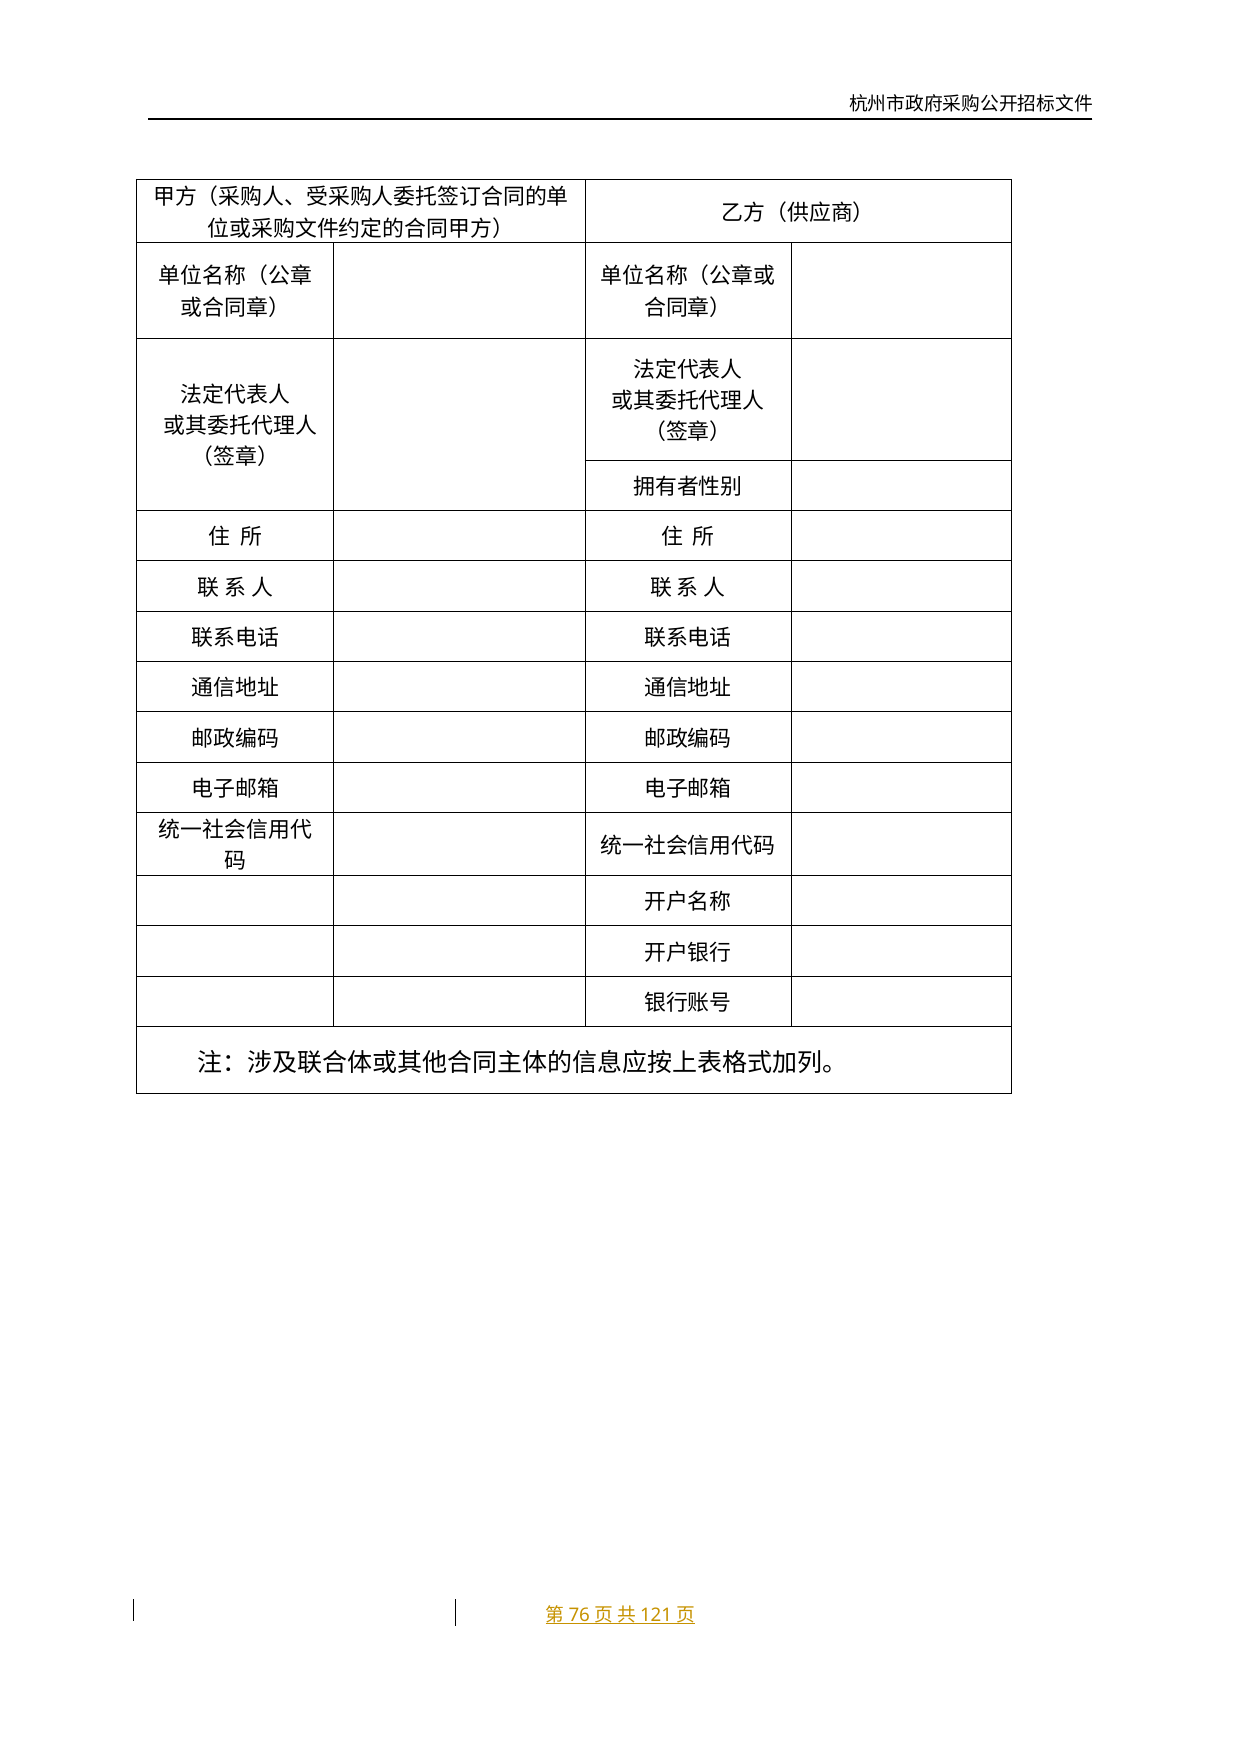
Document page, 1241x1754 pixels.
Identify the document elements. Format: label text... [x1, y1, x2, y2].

table_cell [334, 339, 585, 510]
table_cell 开户银行 [586, 926, 791, 976]
table_cell [334, 511, 585, 560]
table_cell [792, 561, 1011, 611]
table_cell 统一社会信用代码 [586, 813, 791, 875]
table_cell [334, 977, 585, 1026]
table_cell [334, 712, 585, 762]
table_cell 注：涉及联合体或其他合同主体的信息应按上表格式加列。 [137, 1027, 1011, 1093]
table_cell [334, 813, 585, 875]
table_cell 单位名称（公章或合同章） [586, 243, 791, 338]
table_cell [137, 926, 333, 976]
table_cell [334, 561, 585, 611]
table_cell [792, 813, 1011, 875]
table_cell 联 系 人 [137, 561, 333, 611]
table_cell 电子邮箱 [586, 763, 791, 812]
table_cell 银行账号 [586, 977, 791, 1026]
table_cell 单位名称（公章或合同章） [137, 243, 333, 338]
table_cell 电子邮箱 [137, 763, 333, 812]
table_cell [792, 763, 1011, 812]
table_cell 联系电话 [586, 612, 791, 661]
table_cell [792, 662, 1011, 711]
table_cell 邮政编码 [137, 712, 333, 762]
table_cell [334, 612, 585, 661]
table_cell [792, 243, 1011, 338]
table_cell [792, 876, 1011, 925]
table_cell 法定代表人 或其委托代理人（签章） [137, 339, 333, 510]
table_cell 通信地址 [586, 662, 791, 711]
table_cell 开户名称 [586, 876, 791, 925]
table_cell 拥有者性别 [586, 461, 791, 510]
table_cell 统一社会信用代码 [137, 813, 333, 875]
table_cell 通信地址 [137, 662, 333, 711]
table_cell 住 所 [586, 511, 791, 560]
table_cell [792, 339, 1011, 460]
table_cell 联系电话 [137, 612, 333, 661]
table_cell [792, 712, 1011, 762]
table_cell [792, 511, 1011, 560]
table_cell [334, 926, 585, 976]
table_cell 法定代表人 或其委托代理人（签章） [586, 339, 791, 460]
table_cell [792, 461, 1011, 510]
table_cell 邮政编码 [586, 712, 791, 762]
table_cell [792, 926, 1011, 976]
table_cell [334, 662, 585, 711]
table_cell 住 所 [137, 511, 333, 560]
table_cell [137, 977, 333, 1026]
table_cell [792, 977, 1011, 1026]
table_header 甲方（采购人、受采购人委托签订合同的单位或采购文件约定的合同甲方） [137, 180, 585, 242]
table_cell [334, 243, 585, 338]
table_cell [792, 612, 1011, 661]
table_cell [137, 876, 333, 925]
table_cell 联 系 人 [586, 561, 791, 611]
table_cell [334, 763, 585, 812]
table_header 乙方（供应商） [586, 180, 1011, 242]
table_cell [334, 876, 585, 925]
